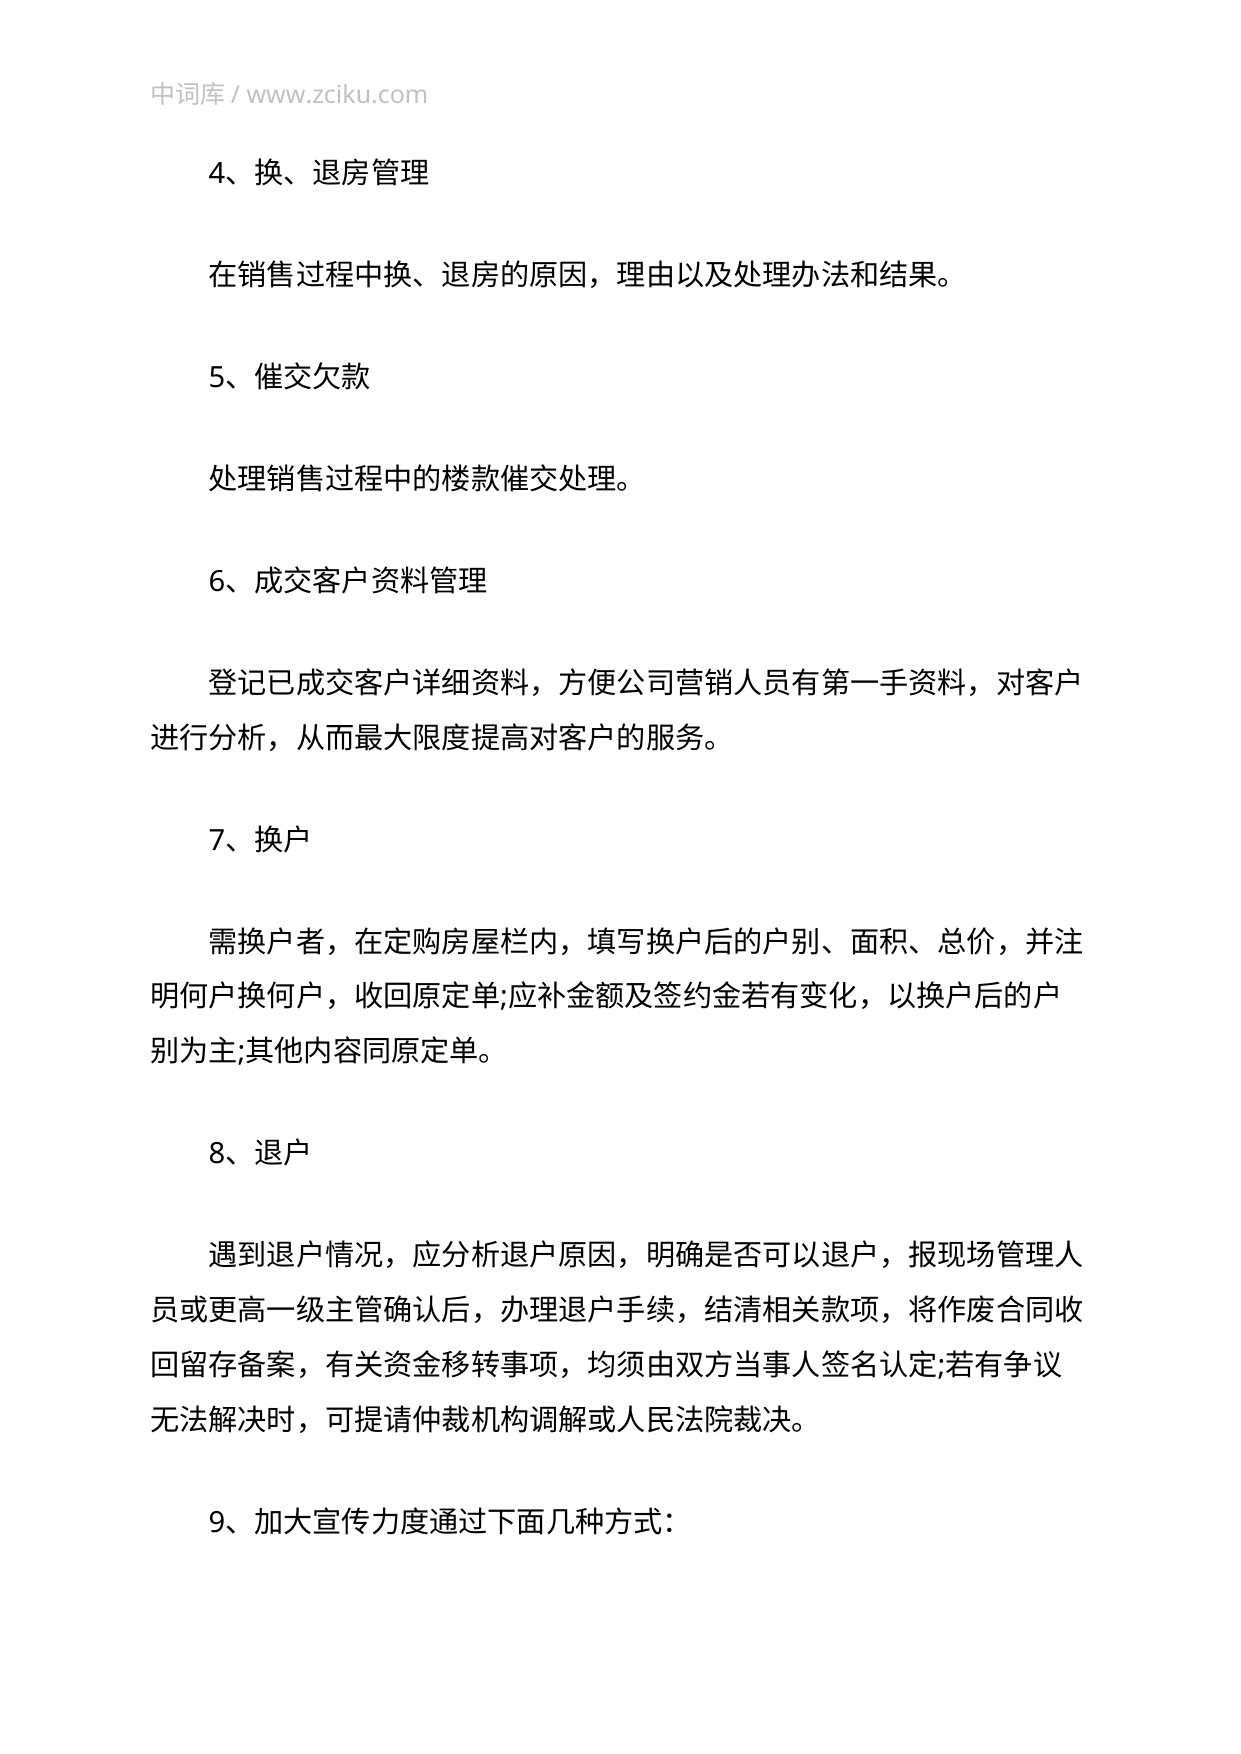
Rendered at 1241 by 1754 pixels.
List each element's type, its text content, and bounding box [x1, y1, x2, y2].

text 在销售过程中换、退房的原因，理由以及处理办法和结果。 [150, 252, 1090, 294]
text 7、换户 [150, 816, 1090, 858]
text 6、成交客户资料管理 [150, 557, 1090, 600]
text 处理销售过程中的楼款催交处理。 [150, 456, 1090, 498]
text 5、催交欠款 [150, 354, 1090, 396]
text 登记已成交客户详细资料，方便公司营销人员有第一手资料，对客户进行分析，从而最大限度提高对客户的服务。 [150, 659, 1090, 757]
text 9、加大宣传力度通过下面几种方式： [150, 1498, 1090, 1541]
text 8、退户 [150, 1130, 1090, 1172]
text 4、换、退房管理 [150, 150, 1090, 192]
text 需换户者，在定购房屋栏内，填写换户后的户别、面积、总价，并注明何户换何户，收回原定单;应补金额及签约金若有变化，以换户后的户别为主;其他内容同原定单。 [150, 918, 1090, 1070]
text 遇到退户情况，应分析退户原因，明确是否可以退户，报现场管理人员或更高一级主管确认后，办理退户手续，结清相关款项，将作废合同收回留存备案，有关资金移转事项，均须由双方当事人签名认定;若有争议无法解决时，可提请仲裁机构调解或人民法院裁决。 [150, 1232, 1090, 1439]
